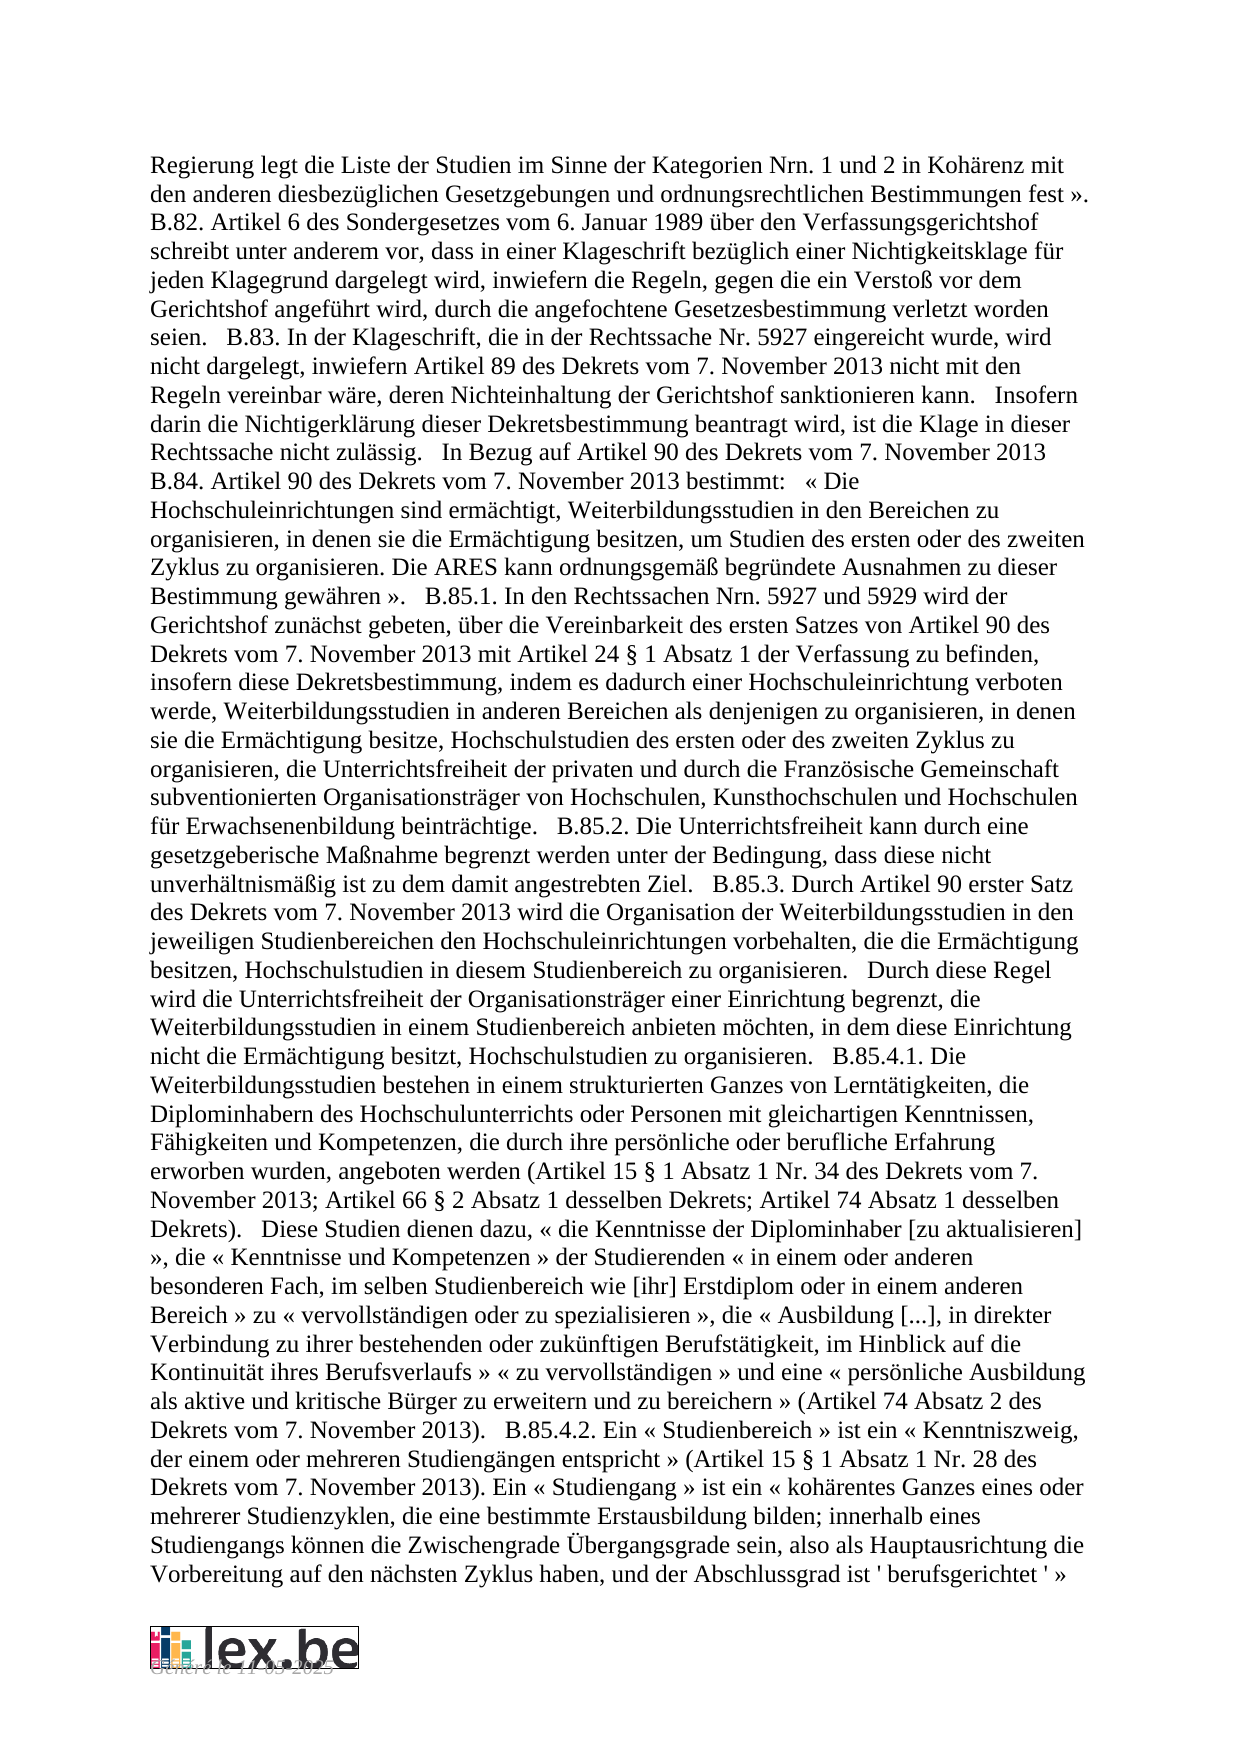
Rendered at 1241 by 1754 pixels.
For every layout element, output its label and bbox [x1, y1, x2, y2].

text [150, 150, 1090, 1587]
picture [151, 1627, 358, 1668]
